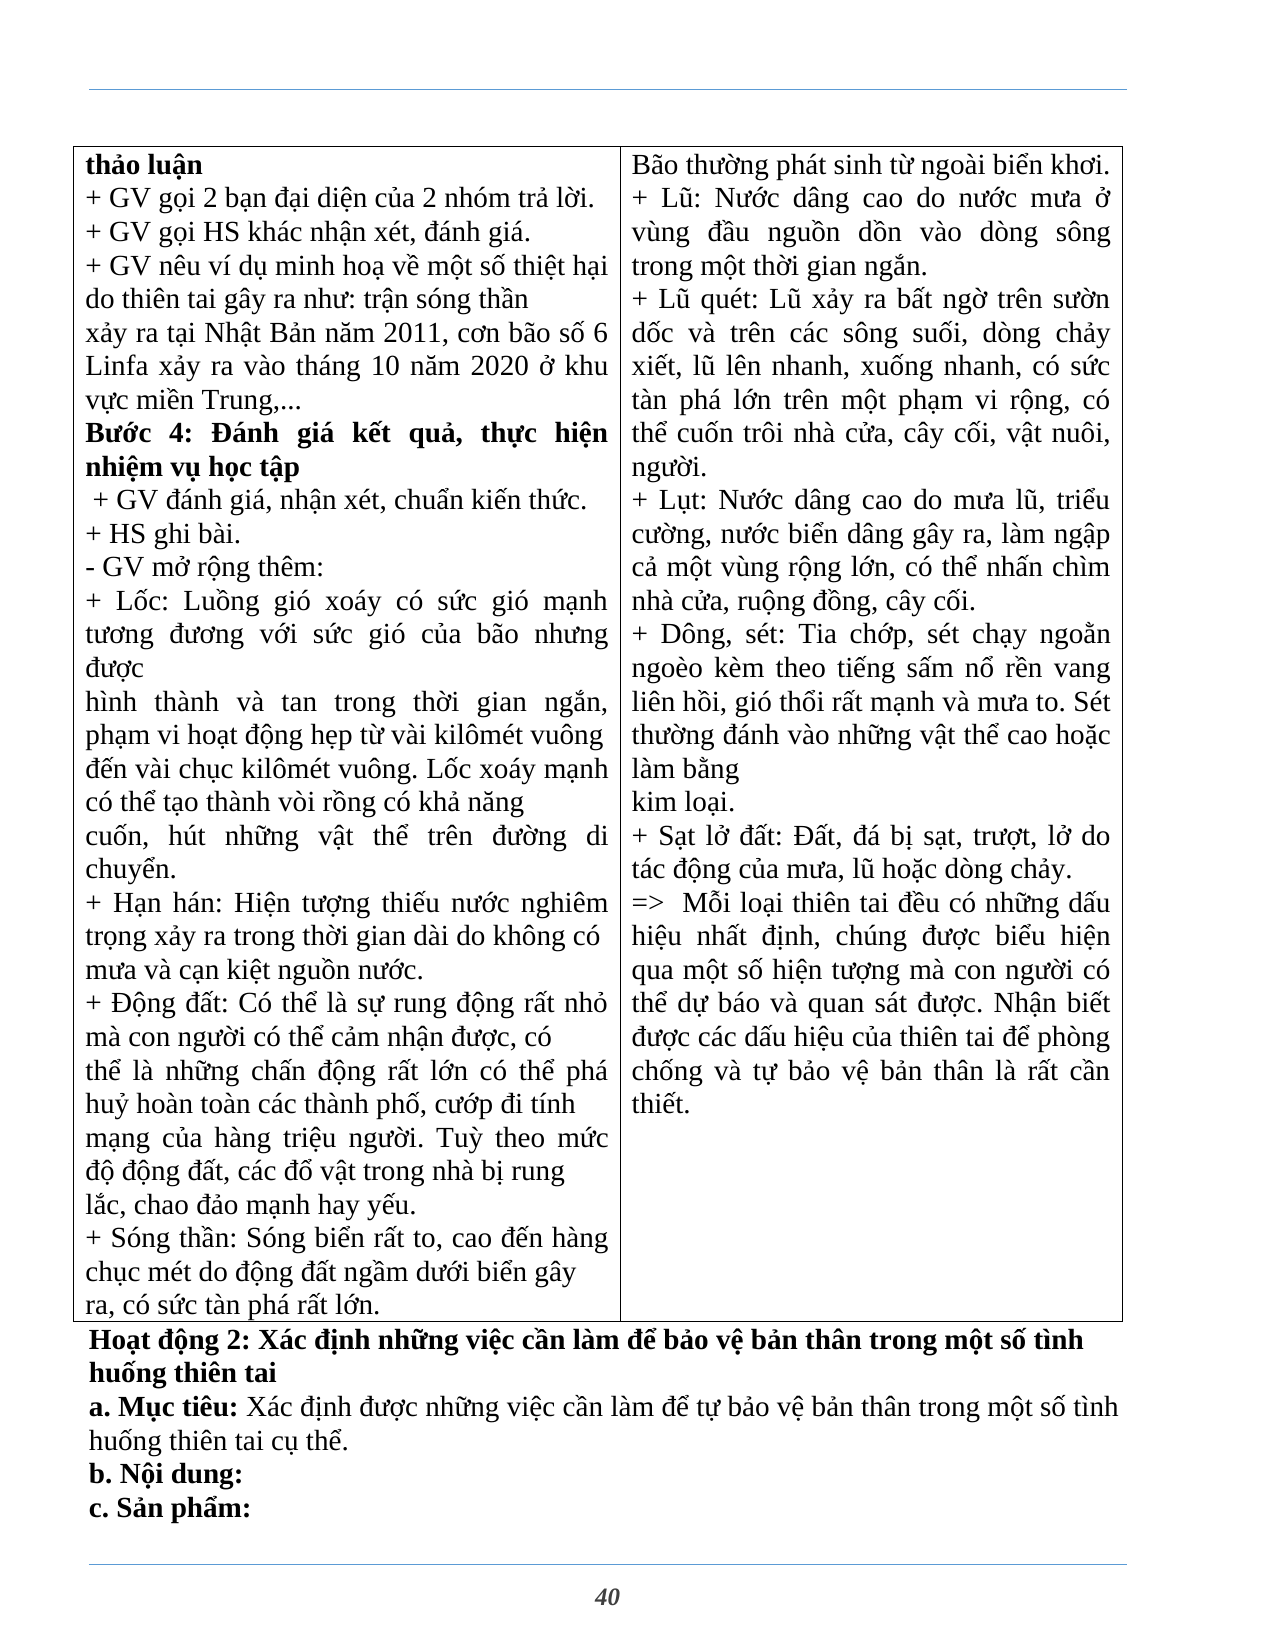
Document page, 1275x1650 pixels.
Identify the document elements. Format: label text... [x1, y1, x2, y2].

text c. Sản phẩm: [89, 1490, 1127, 1523]
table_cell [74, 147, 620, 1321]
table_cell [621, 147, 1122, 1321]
text Hoạt động 2: Xác định những việc cần làm để bảo vệ bản thân trong một số tình huống thiên tai [89, 1322, 1127, 1389]
text a. Mục tiêu: Xác định được những việc cần làm để tự bảo vệ bản thân trong một số tình huống thiên tai cụ thể. [89, 1389, 1127, 1456]
text b. Nội dung: [89, 1456, 1127, 1490]
